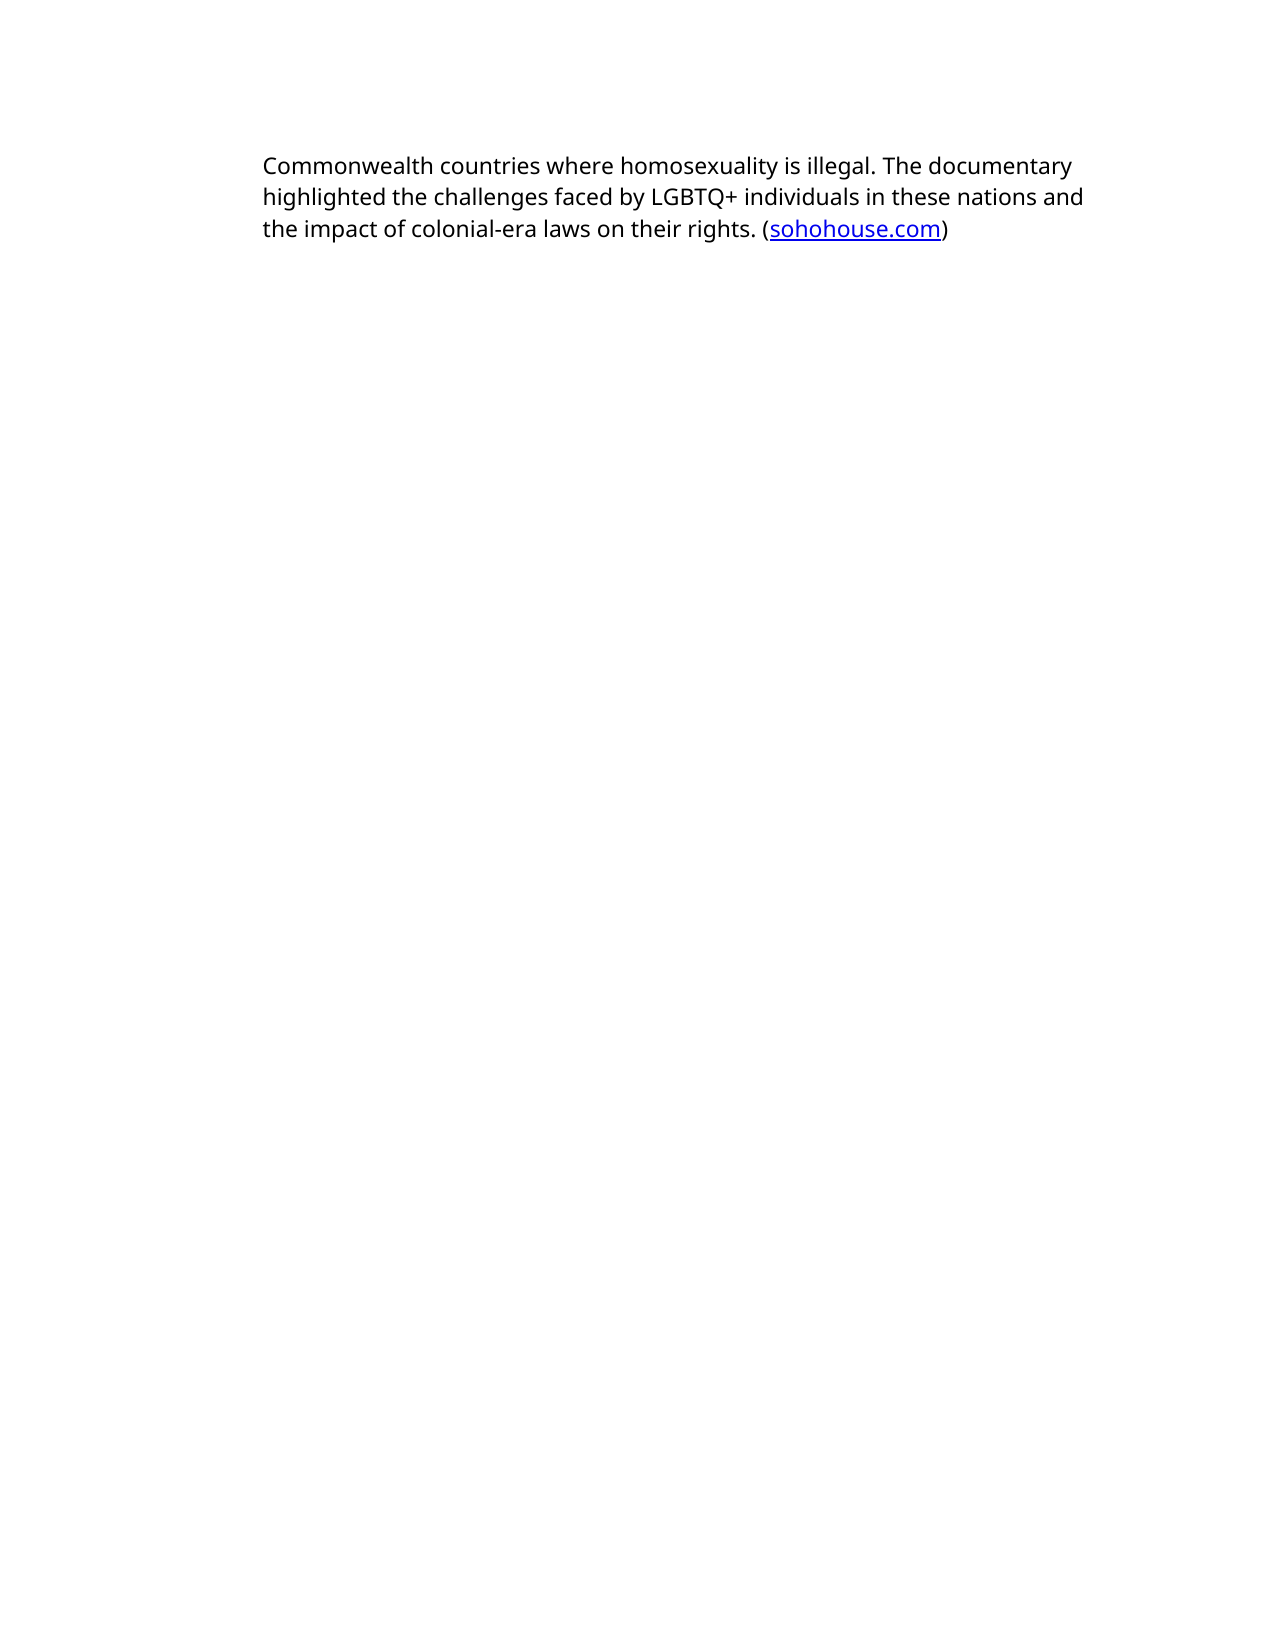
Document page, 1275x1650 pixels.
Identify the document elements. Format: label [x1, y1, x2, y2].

list [225, 150, 1087, 244]
